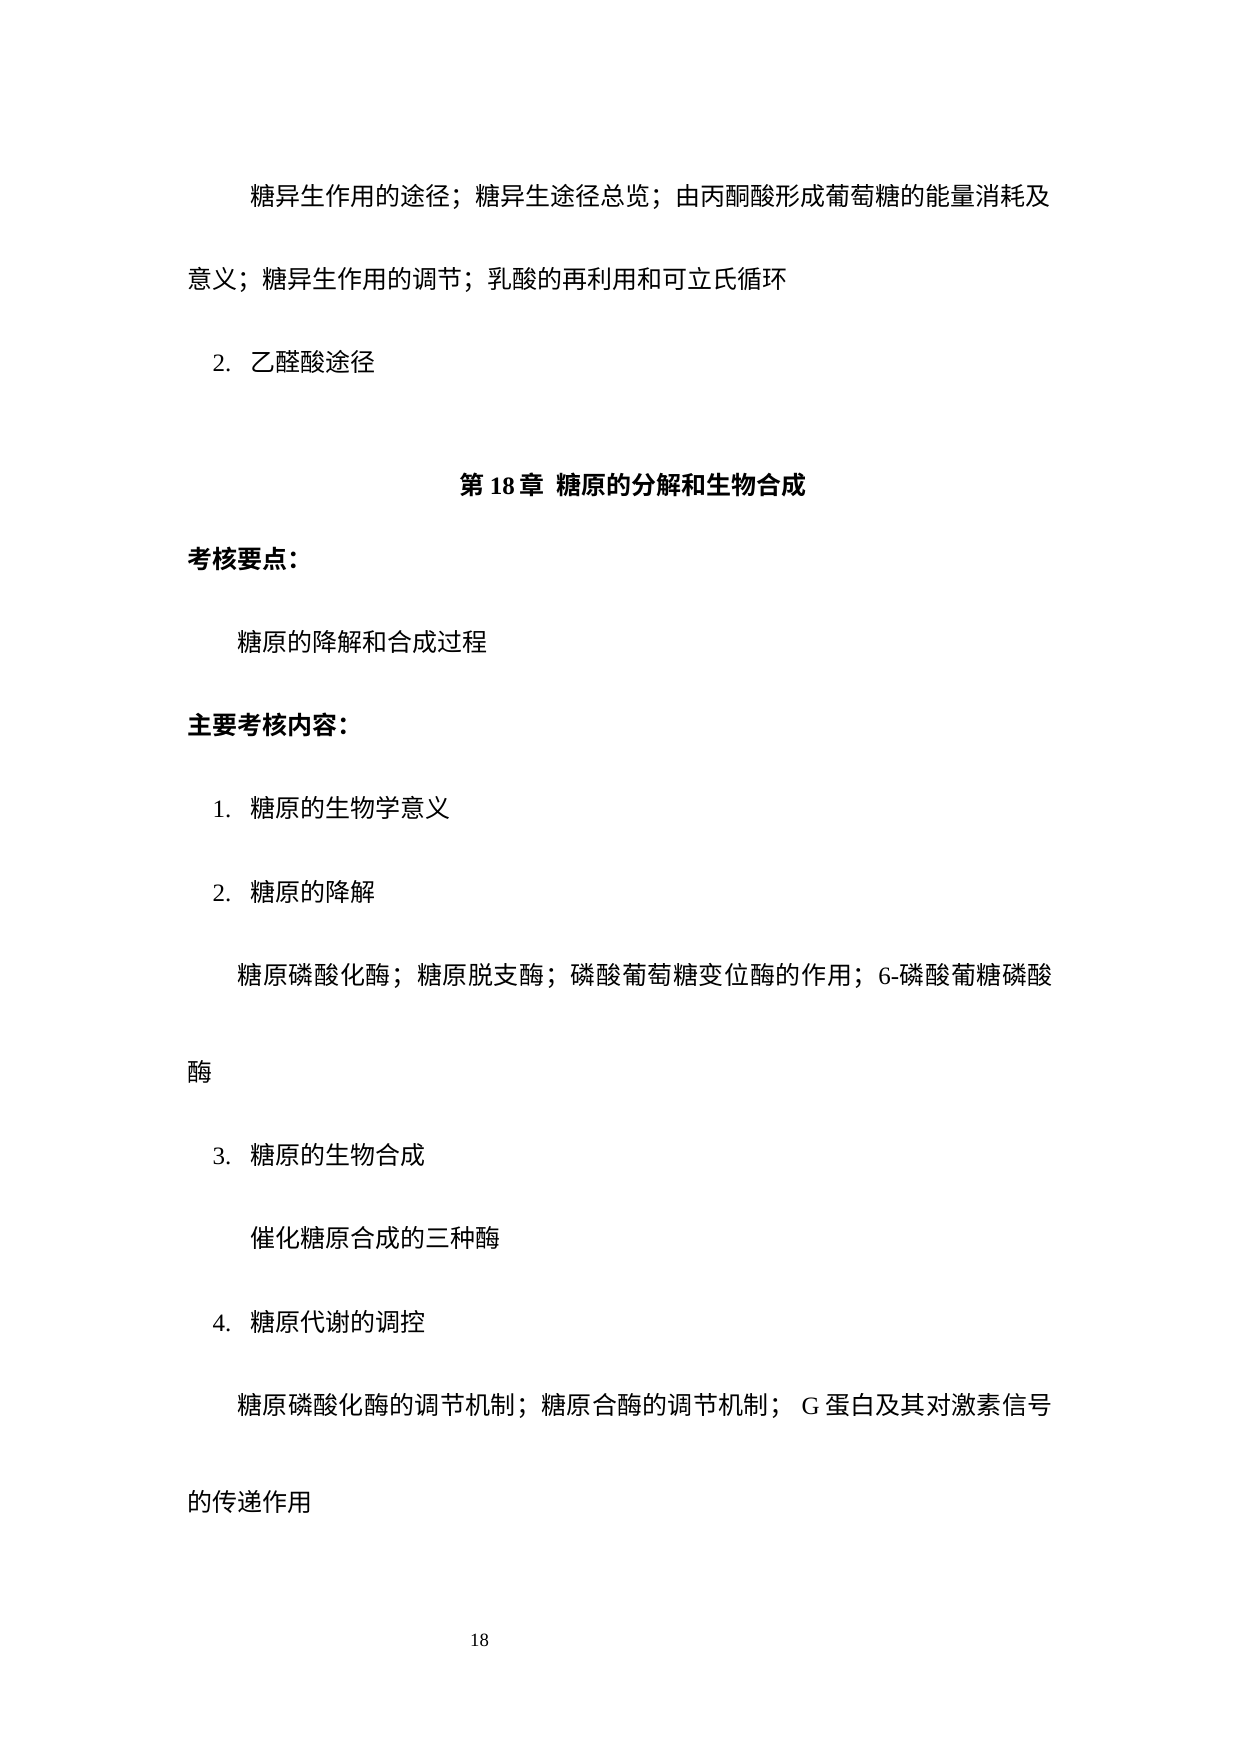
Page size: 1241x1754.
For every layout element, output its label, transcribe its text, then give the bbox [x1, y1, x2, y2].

list 糖原的生物学意义 [212, 774, 1053, 839]
list 乙醛酸途径 [212, 328, 1053, 393]
list 糖原的降解 [212, 858, 1053, 923]
list 糖原代谢的调控 [212, 1288, 1053, 1353]
text 糖原的降解和合成过程 [187, 608, 1053, 673]
text 主要考核内容： [187, 691, 1053, 756]
text 第18章 糖原的分解和生物合成 [212, 451, 1053, 516]
text 意义；糖异生作用的调节；乳酸的再利用和可立氏循环 [187, 245, 1053, 310]
list 催化糖原合成的三种酶 [250, 1204, 1053, 1269]
list 糖原的生物合成 [212, 1121, 1053, 1186]
list 糖异生作用的途径；糖异生途径总览；由丙酮酸形成葡萄糖的能量消耗及 [250, 162, 1053, 227]
text 考核要点： [187, 525, 1053, 590]
text 糖原磷酸化酶；糖原脱支酶；磷酸葡萄糖变位酶的作用；6-磷酸葡糖磷酸酶 [187, 941, 1053, 1103]
text 糖原磷酸化酶的调节机制；糖原合酶的调节机制； G蛋白及其对激素信号的传递作用 [187, 1371, 1053, 1533]
